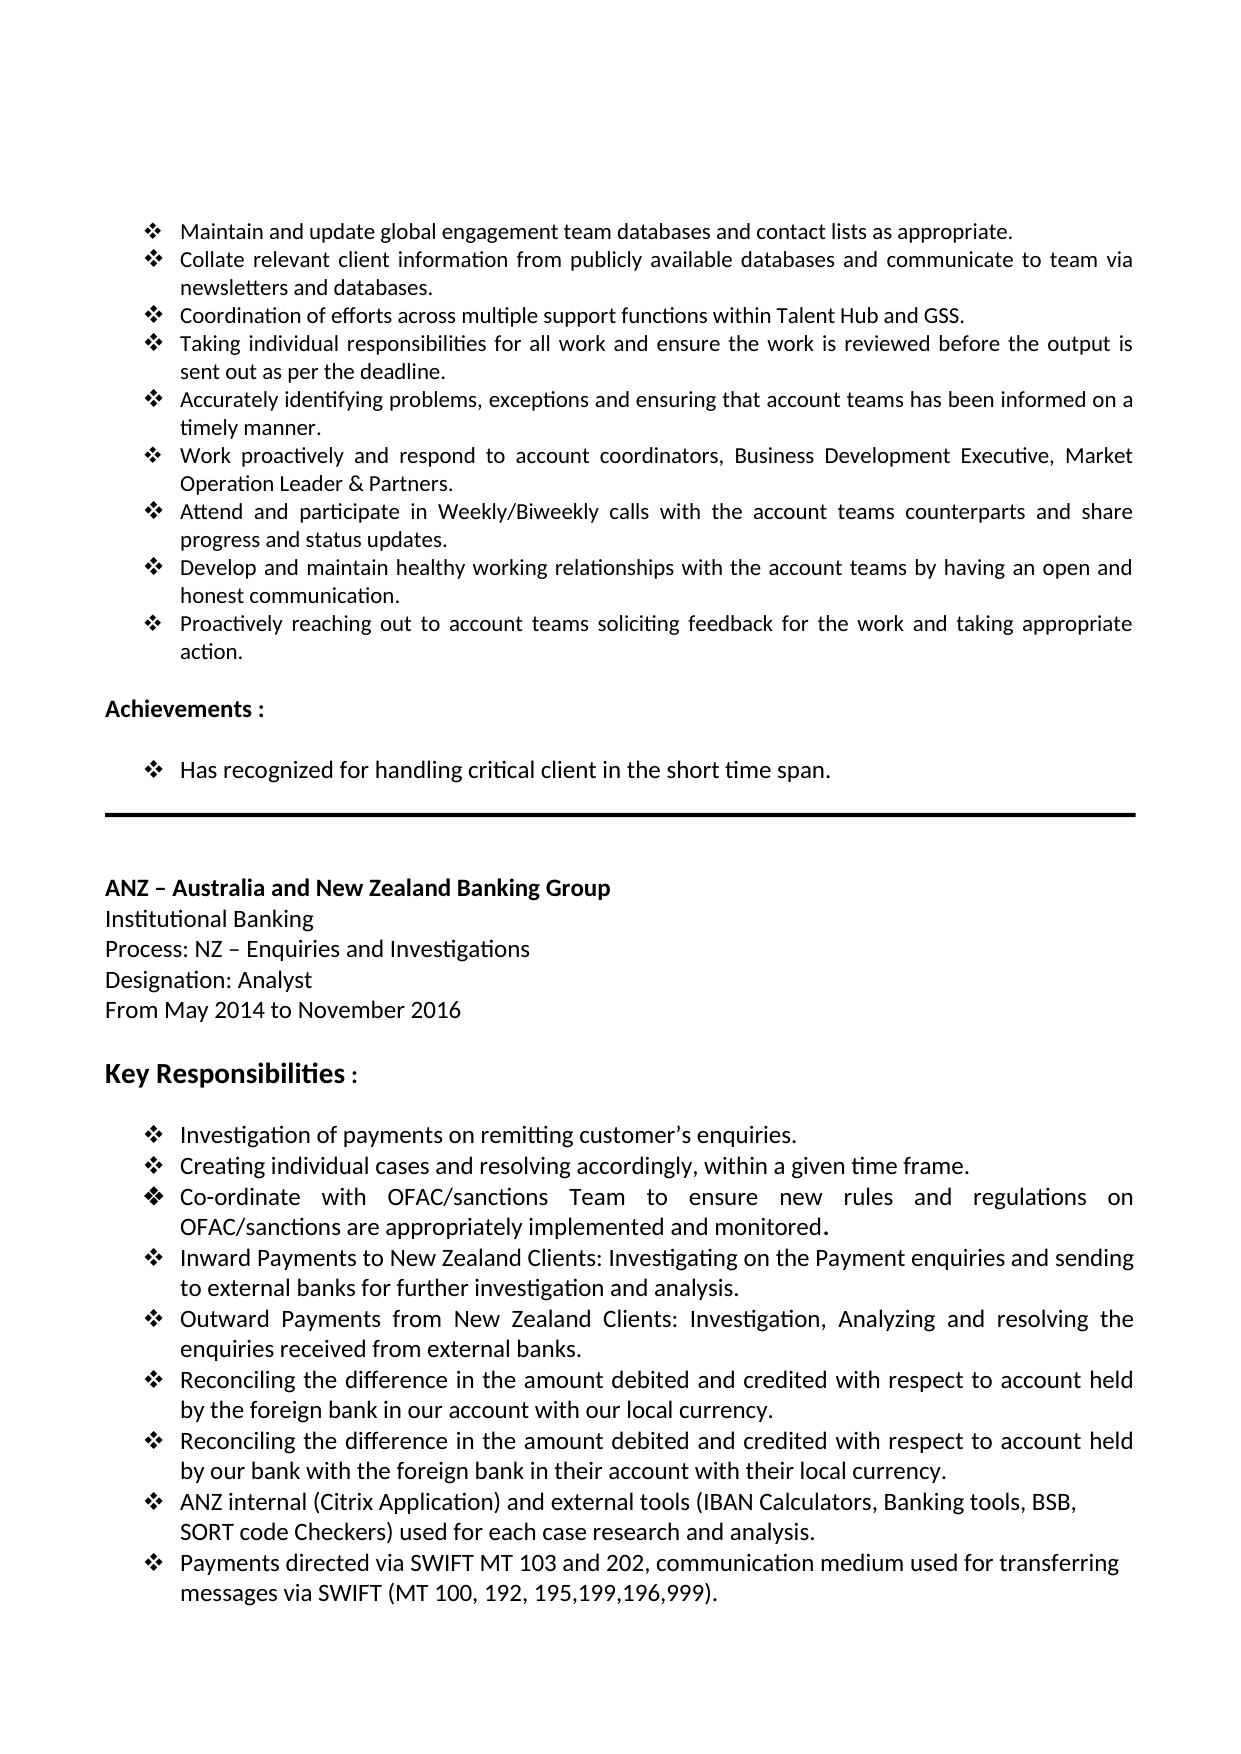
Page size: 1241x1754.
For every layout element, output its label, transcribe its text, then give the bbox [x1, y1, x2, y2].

list ANZ internal (Citrix Application) and external tools (IBAN Calculators, Banking tools, BSB, SORT code Checkers) used for each case research and analysis. [142, 1486, 1135, 1547]
text From May 2014 to November 2016 [105, 994, 1135, 1025]
text Key Responsibilities : [105, 1055, 1135, 1091]
list Creating individual cases and resolving accordingly, within a given time frame. [142, 1150, 1135, 1181]
list Achievements : [105, 693, 1135, 724]
list Work proactively and respond to account coordinators, Business Development Executive, Market Operation Leader & Partners. [142, 441, 1135, 497]
list Reconciling the difference in the amount debited and credited with respect to account held by the foreign bank in our account with our local currency. [142, 1364, 1135, 1425]
list Has recognized for handling critical client in the short time span. [142, 754, 1135, 785]
list Inward Payments to New Zealand Clients: Investigating on the Payment enquiries and sending to external banks for further investigation and analysis. [142, 1242, 1135, 1303]
list Collate relevant client information from publicly available databases and communicate to team via newsletters and databases. [142, 245, 1135, 301]
list Coordination of efforts across multiple support functions within Talent Hub and GSS. [142, 301, 1135, 329]
text Process: NZ – Enquiries and Investigations [105, 933, 1135, 964]
text ANZ – Australia and New Zealand Banking Group [105, 872, 1135, 903]
text Designation: Analyst [105, 964, 1135, 994]
list Proactively reaching out to account teams soliciting feedback for the work and taking appropriate action. [142, 609, 1135, 665]
list Maintain and update global engagement team databases and contact lists as appropriate. [142, 209, 1135, 245]
list Develop and maintain healthy working relationships with the account teams by having an open and honest communication. [142, 553, 1135, 609]
list Taking individual responsibilities for all work and ensure the work is reviewed before the output is sent out as per the deadline. [142, 329, 1135, 385]
text Institutional Banking [105, 903, 1135, 933]
list Co-ordinate with OFAC/sanctions Team to ensure new rules and regulations on OFAC/sanctions are appropriately implemented and monitored. [142, 1181, 1135, 1242]
list Accurately identifying problems, exceptions and ensuring that account teams has been informed on a timely manner. [142, 385, 1135, 441]
list Outward Payments from New Zealand Clients: Investigation, Analyzing and resolving the enquiries received from external banks. [142, 1303, 1135, 1364]
list Attend and participate in Weekly/Biweekly calls with the account teams counterparts and share progress and status updates. [142, 497, 1135, 553]
list Payments directed via SWIFT MT 103 and 202, communication medium used for transferring messages via SWIFT (MT 100, 192, 195,199,196,999). [142, 1547, 1135, 1608]
list Reconciling the difference in the amount debited and credited with respect to account held by our bank with the foreign bank in their account with their local currency. [142, 1425, 1135, 1486]
list Investigation of payments on remitting customer’s enquiries. [142, 1120, 1135, 1150]
